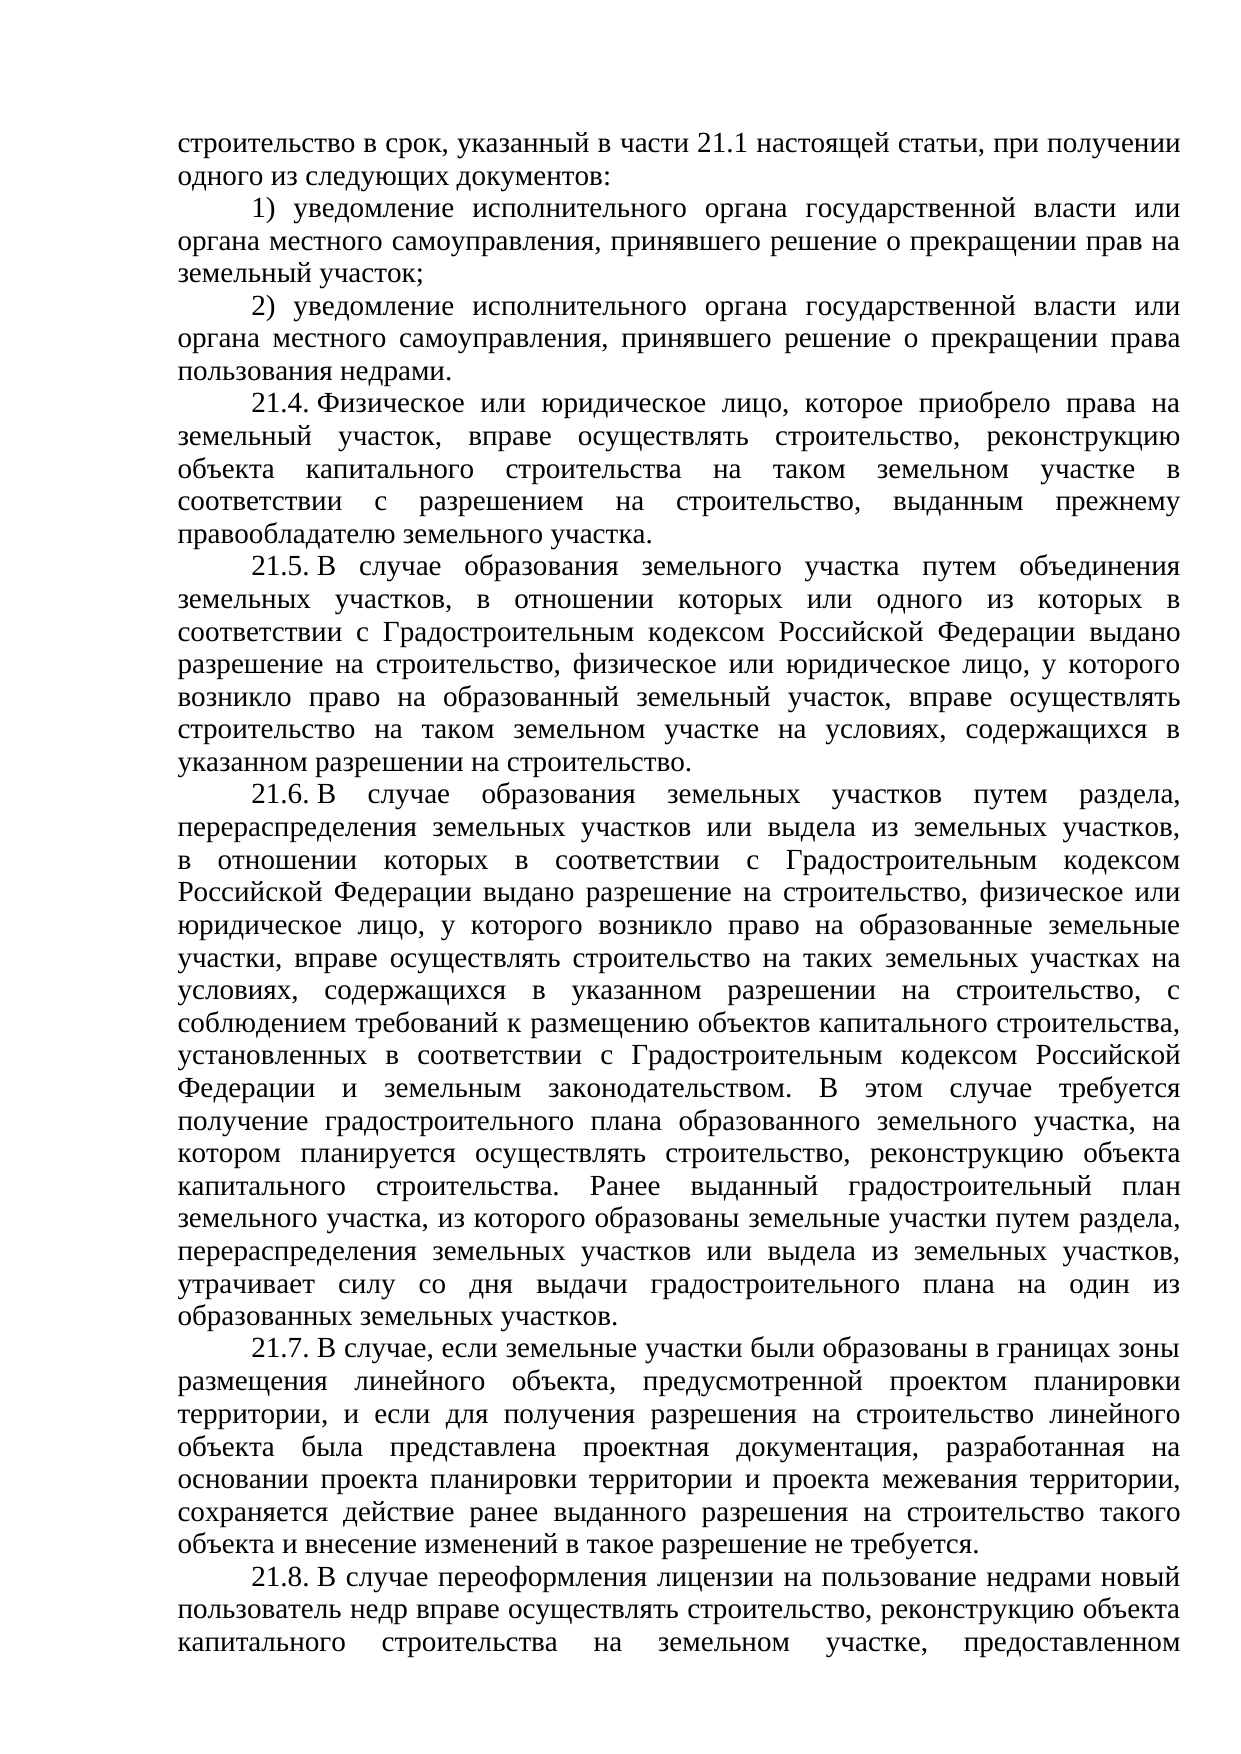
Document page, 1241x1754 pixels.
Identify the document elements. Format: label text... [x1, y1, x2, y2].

text 1) уведомление исполнительного органа государственной власти или органа местного самоуправления, принявшего решение о прекращении прав на земельный участок; [177, 191, 1181, 289]
text 21.5. В случае образования земельного участка путем объединения земельных участков, в отношении которых или одного из которых в соответствии с Градостроительным кодексом Российской Федерации выдано разрешение на строительство, физическое или юридическое лицо, у которого возникло право на образованный земельный участок, вправе осуществлять строительство на таком земельном участке на условиях, содержащихся в указанном разрешении на строительство. [177, 549, 1181, 778]
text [177, 126, 1181, 191]
text 21.4. Физическое или юридическое лицо, которое приобрело права на земельный участок, вправе осуществлять строительство, реконструкцию объекта капитального строительства на таком земельном участке в соответствии с разрешением на строительство, выданным прежнему правообладателю земельного участка. [177, 387, 1181, 549]
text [177, 1560, 1181, 1658]
text 21.7. В случае, если земельные участки были образованы в границах зоны размещения линейного объекта, предусмотренной проектом планировки территории, и если для получения разрешения на строительство линейного объекта была представлена проектная документация, разработанная на основании проекта планировки территории и проекта межевания территории, сохраняется действие ранее выданного разрешения на строительство такого объекта и внесение изменений в такое разрешение не требуется. [177, 1332, 1181, 1560]
text 2) уведомление исполнительного органа государственной власти или органа местного самоуправления, принявшего решение о прекращении права пользования недрами. [177, 289, 1181, 387]
text 21.6. В случае образования земельных участков путем раздела, перераспределения земельных участков или выдела из земельных участков, в отношении которых в соответствии с Градостроительным кодексом Российской Федерации выдано разрешение на строительство, физическое или юридическое лицо, у которого возникло право на образованные земельные участки, вправе осуществлять строительство на таких земельных участках на условиях, содержащихся в указанном разрешении на строительство, с соблюдением требований к размещению объектов капитального строительства, установленных в соответствии с Градостроительным кодексом Российской Федерации и земельным законодательством. В этом случае требуется получение градостроительного плана образованного земельного участка, на котором планируется осуществлять строительство, реконструкцию объекта капитального строительства. Ранее выданный градостроительный план земельного участка, из которого образованы земельные участки путем раздела, перераспределения земельных участков или выдела из земельных участков, утрачивает силу со дня выдачи градостроительного плана на один из образованных земельных участков. [177, 778, 1181, 1332]
